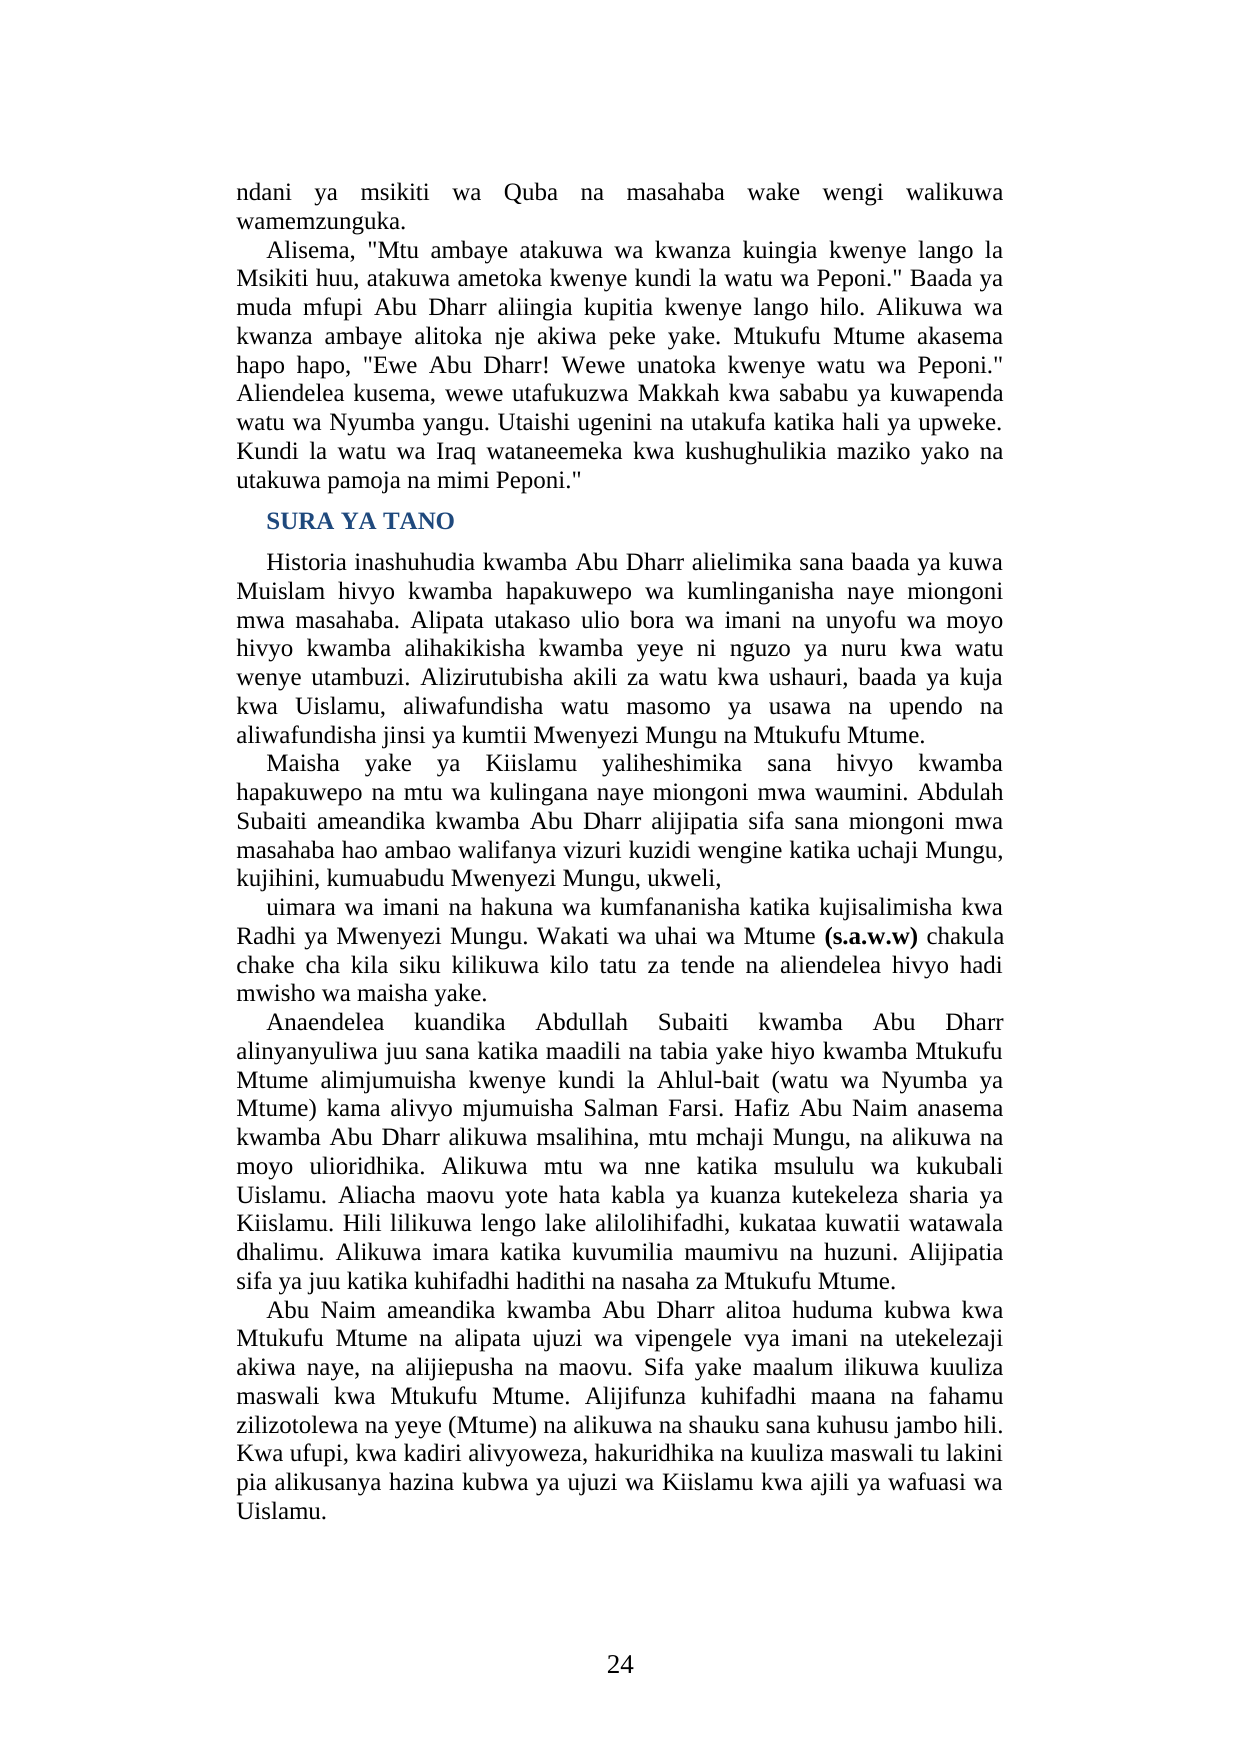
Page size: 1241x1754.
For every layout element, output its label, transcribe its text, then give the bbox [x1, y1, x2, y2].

text Maisha yake ya Kiislamu yaliheshimika sana hivyo kwamba hapakuwepo na mtu wa kulingana naye miongoni mwa waumini. Abdulah Subaiti ameandika kwamba Abu Dharr alijipatia sifa sana miongoni mwa masahaba hao ambao walifanya vizuri kuzidi wengine katika uchaji Mungu, kujihini, kumuabudu Mwenyezi Mungu, ukweli, [236, 748, 1004, 892]
text Alisema, "Mtu ambaye atakuwa wa kwanza kuingia kwenye lango la Msikiti huu, atakuwa ametoka kwenye kundi la watu wa Peponi." Baada ya muda mfupi Abu Dharr aliingia kupitia kwenye lango hilo. Alikuwa wa kwanza ambaye alitoka nje akiwa peke yake. Mtukufu Mtume akasema hapo hapo, "Ewe Abu Dharr! Wewe unatoka kwenye watu wa Peponi." Aliendelea kusema, wewe utafukuzwa Makkah kwa sababu ya kuwapenda watu wa Nyumba yangu. Utaishi ugenini na utakufa katika hali ya upweke. Kundi la watu wa Iraq wataneemeka kwa kushughulikia maziko yako na utakuwa pamoja na mimi Peponi." [236, 235, 1004, 493]
text uimara wa imani na hakuna wa kumfananisha katika kujisalimisha kwa Radhi ya Mwenyezi Mungu. Wakati wa uhai wa Mtume (s.a.w.w) chakula chake cha kila siku kilikuwa kilo tatu za tende na aliendelea hivyo hadi mwisho wa maisha yake. [236, 892, 1004, 1007]
text Anaendelea kuandika Abdullah Subaiti kwamba Abu Dharr alinyanyuliwa juu sana katika maadili na tabia yake hiyo kwamba Mtukufu Mtume alimjumuisha kwenye kundi la Ahlul-bait (watu wa Nyumba ya Mtume) kama alivyo mjumuisha Salman Farsi. Hafiz Abu Naim anasema kwamba Abu Dharr alikuwa msalihina, mtu mchaji Mungu, na alikuwa na moyo ulioridhika. Alikuwa mtu wa nne katika msululu wa kukubali Uislamu. Aliacha maovu yote hata kabla ya kuanza kutekeleza sharia ya Kiislamu. Hili lilikuwa lengo lake alilolihifadhi, kukataa kuwatii watawala dhalimu. Alikuwa imara katika kuvumilia maumivu na huzuni. Alijipatia sifa ya juu katika kuhifadhi hadithi na nasaha za Mtukufu Mtume. [236, 1007, 1004, 1295]
text Historia inashuhudia kwamba Abu Dharr alielimika sana baada ya kuwa Muislam hivyo kwamba hapakuwepo wa kumlinganisha naye miongoni mwa masahaba. Alipata utakaso ulio bora wa imani na unyofu wa moyo hivyo kwamba alihakikisha kwamba yeye ni nguzo ya nuru kwa watu wenye utambuzi. Alizirutubisha akili za watu kwa ushauri, baada ya kuja kwa Uislamu, aliwafundisha watu masomo ya usawa na upendo na aliwafundisha jinsi ya kumtii Mwenyezi Mungu na Mtukufu Mtume. [236, 547, 1004, 748]
text Abu Naim ameandika kwamba Abu Dharr alitoa huduma kubwa kwa Mtukufu Mtume na alipata ujuzi wa vipengele vya imani na utekelezaji akiwa naye, na alijiepusha na maovu. Sifa yake maalum ilikuwa kuuliza maswali kwa Mtukufu Mtume. Alijifunza kuhifadhi maana na fahamu zilizotolewa na yeye (Mtume) na alikuwa na shauku sana kuhusu jambo hili. Kwa ufupi, kwa kadiri alivyoweza, hakuridhika na kuuliza maswali tu lakini pia alikusanya hazina kubwa ya ujuzi wa Kiislamu kwa ajili ya wafuasi wa Uislamu. [236, 1295, 1004, 1525]
subtitle SURA YA TANO [236, 506, 1004, 535]
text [236, 177, 1004, 235]
